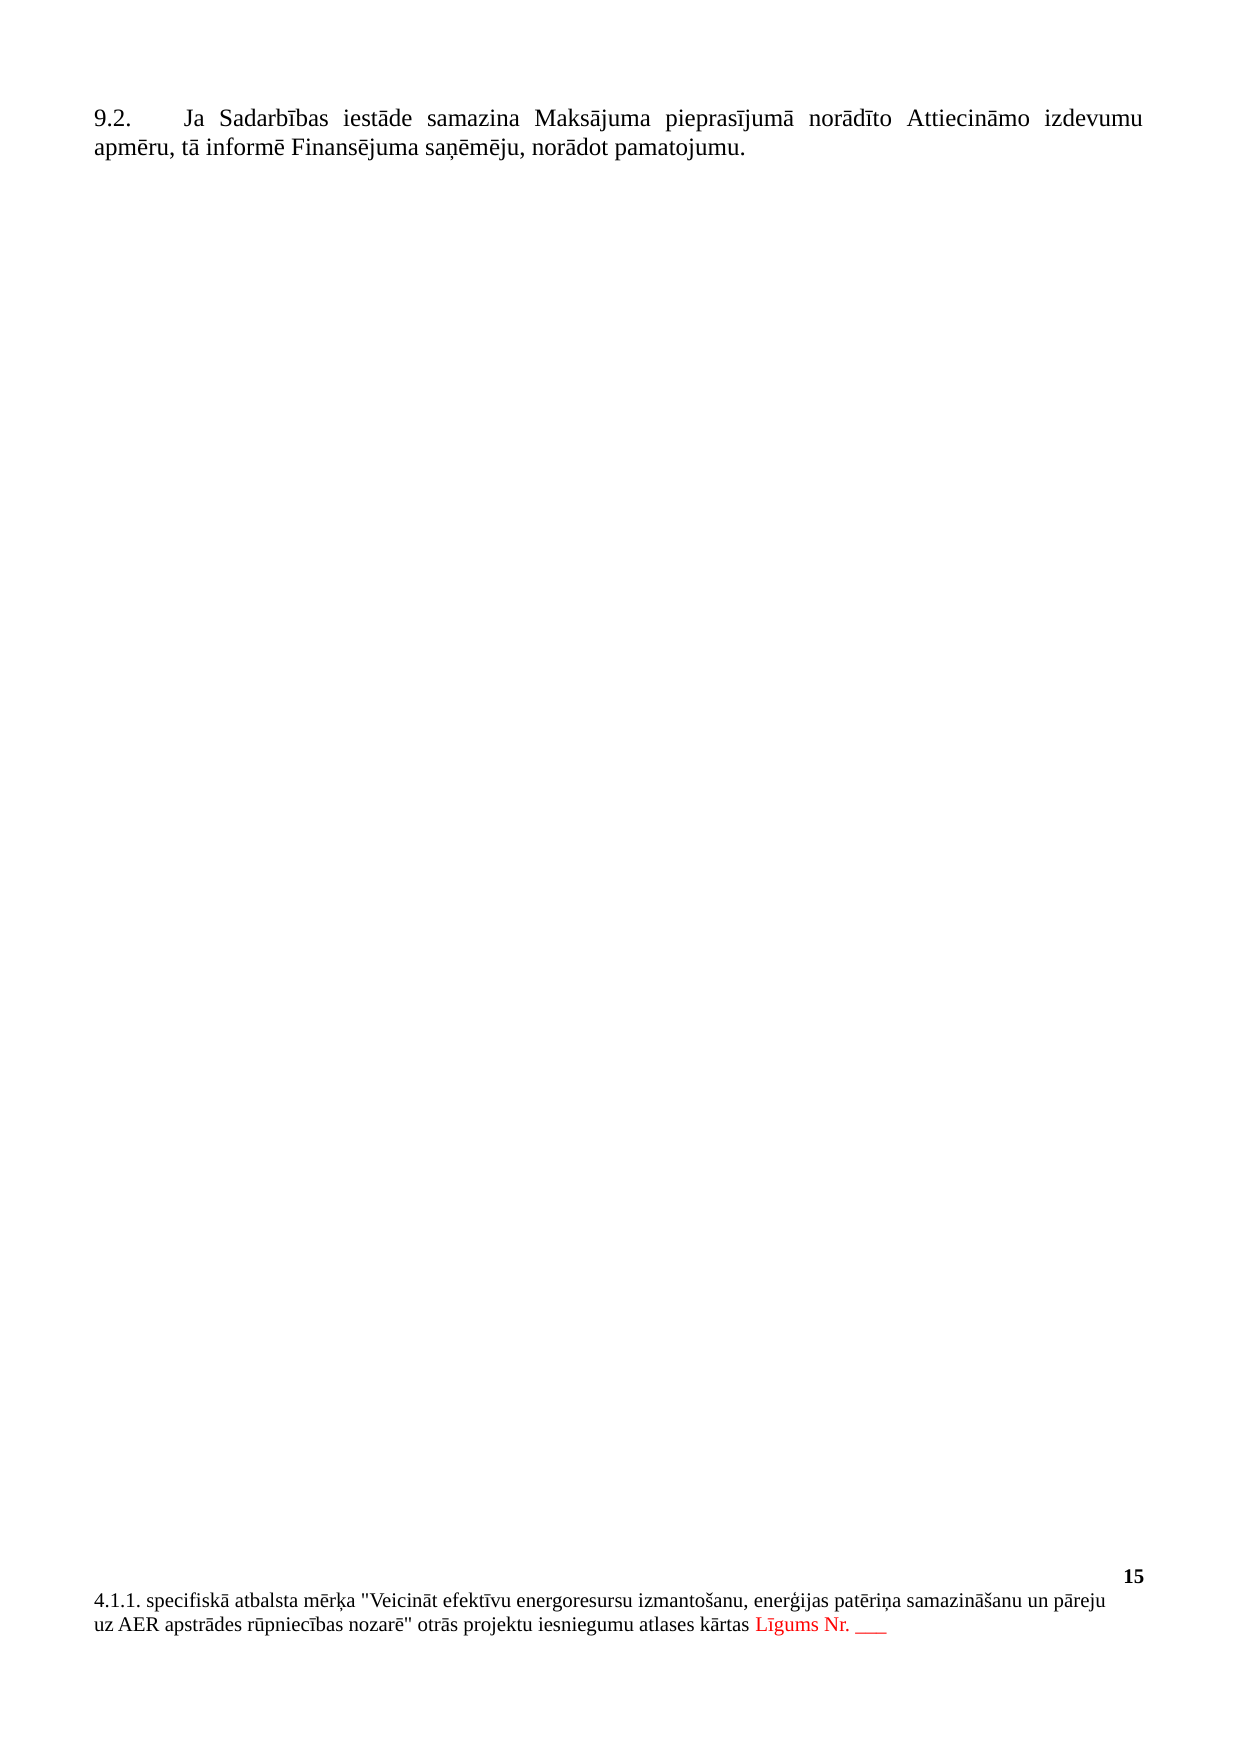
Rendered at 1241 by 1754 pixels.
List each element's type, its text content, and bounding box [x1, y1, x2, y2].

list Ja Sadarbības iestāde samazina Maksājuma pieprasījumā norādīto Attiecināmo izdevumu apmēru, tā informē Finansējuma saņēmēju, norādot pamatojumu. [94, 103, 1144, 161]
